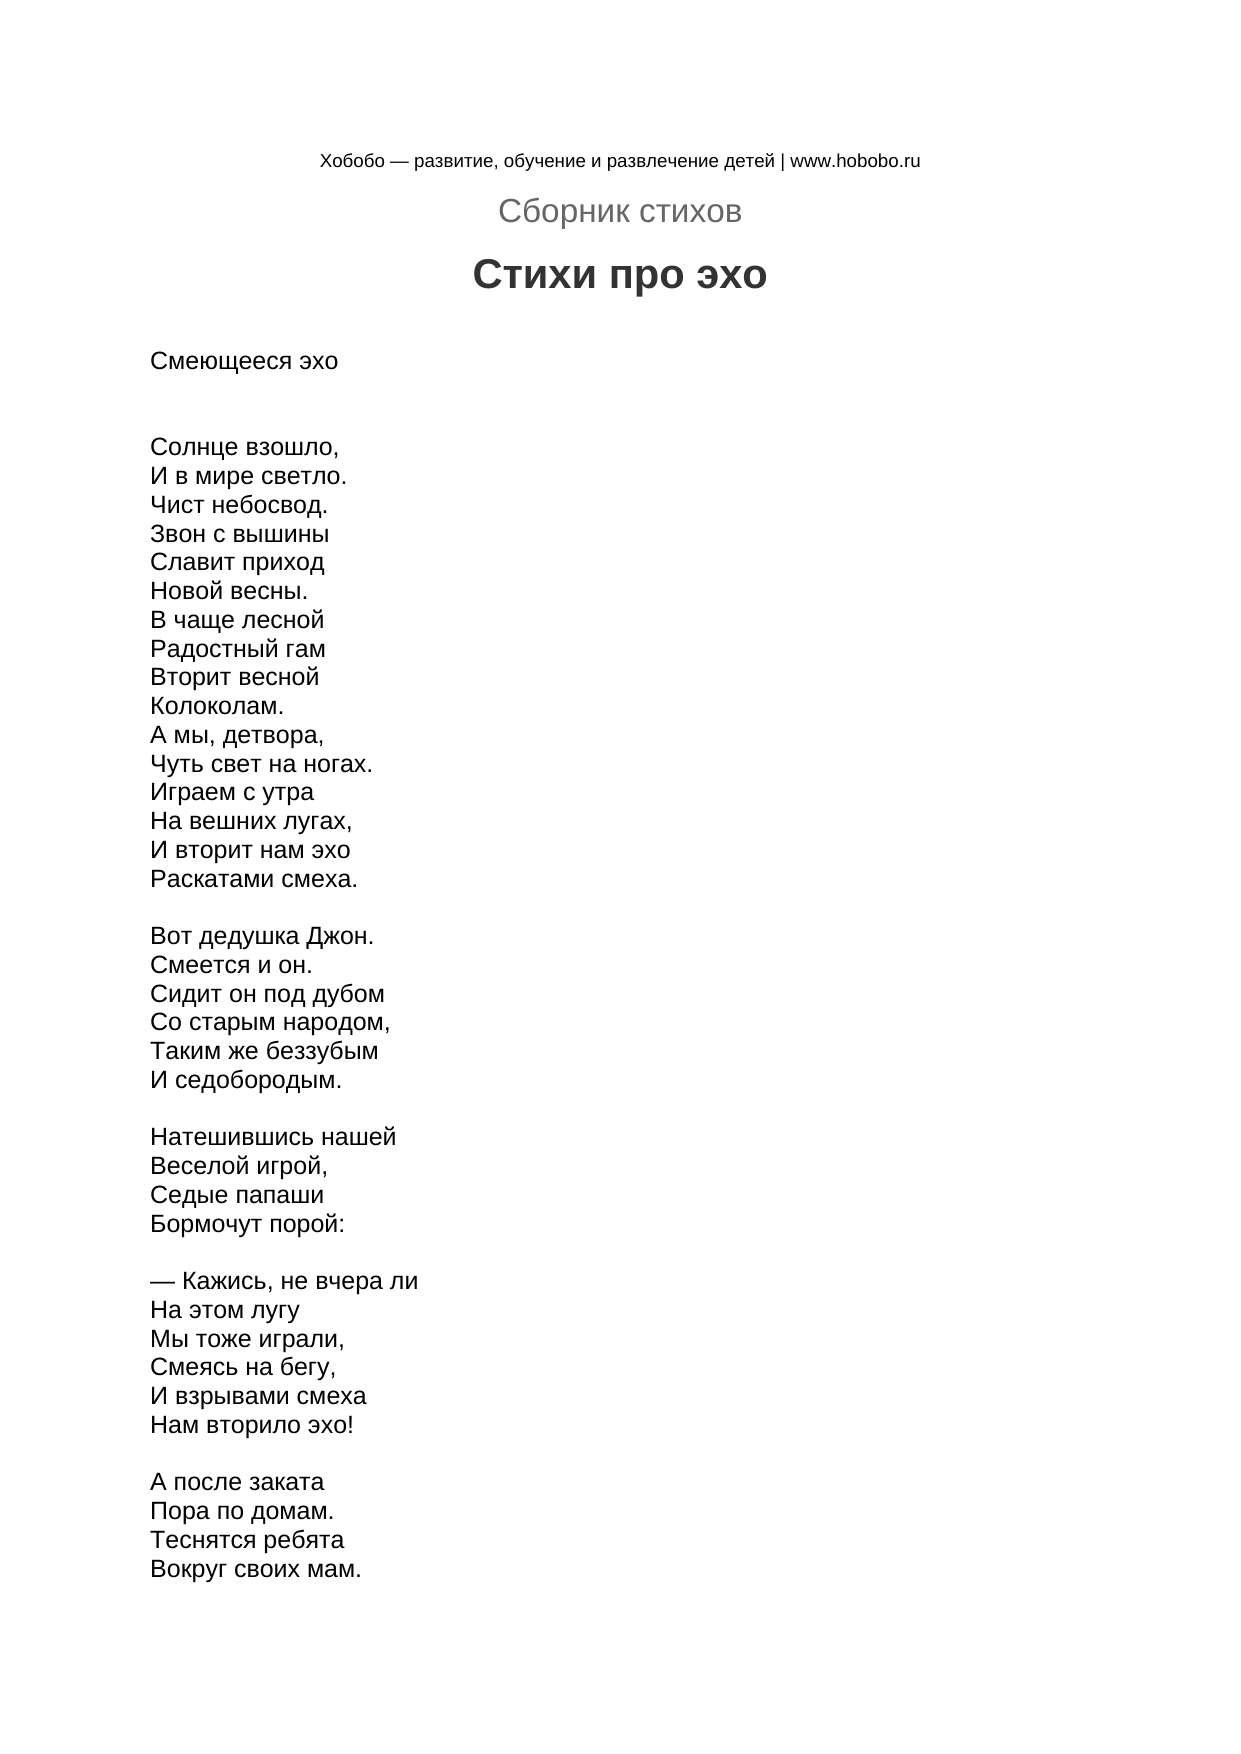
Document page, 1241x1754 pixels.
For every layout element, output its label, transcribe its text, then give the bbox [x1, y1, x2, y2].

text Хобобо — развитие, обучение и развлечение детей | www.hobobo.ru [150, 150, 1090, 172]
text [150, 317, 1090, 1582]
subtitle Сборник стихов [150, 191, 1090, 230]
subtitle Стихи про эхо [150, 249, 1090, 297]
